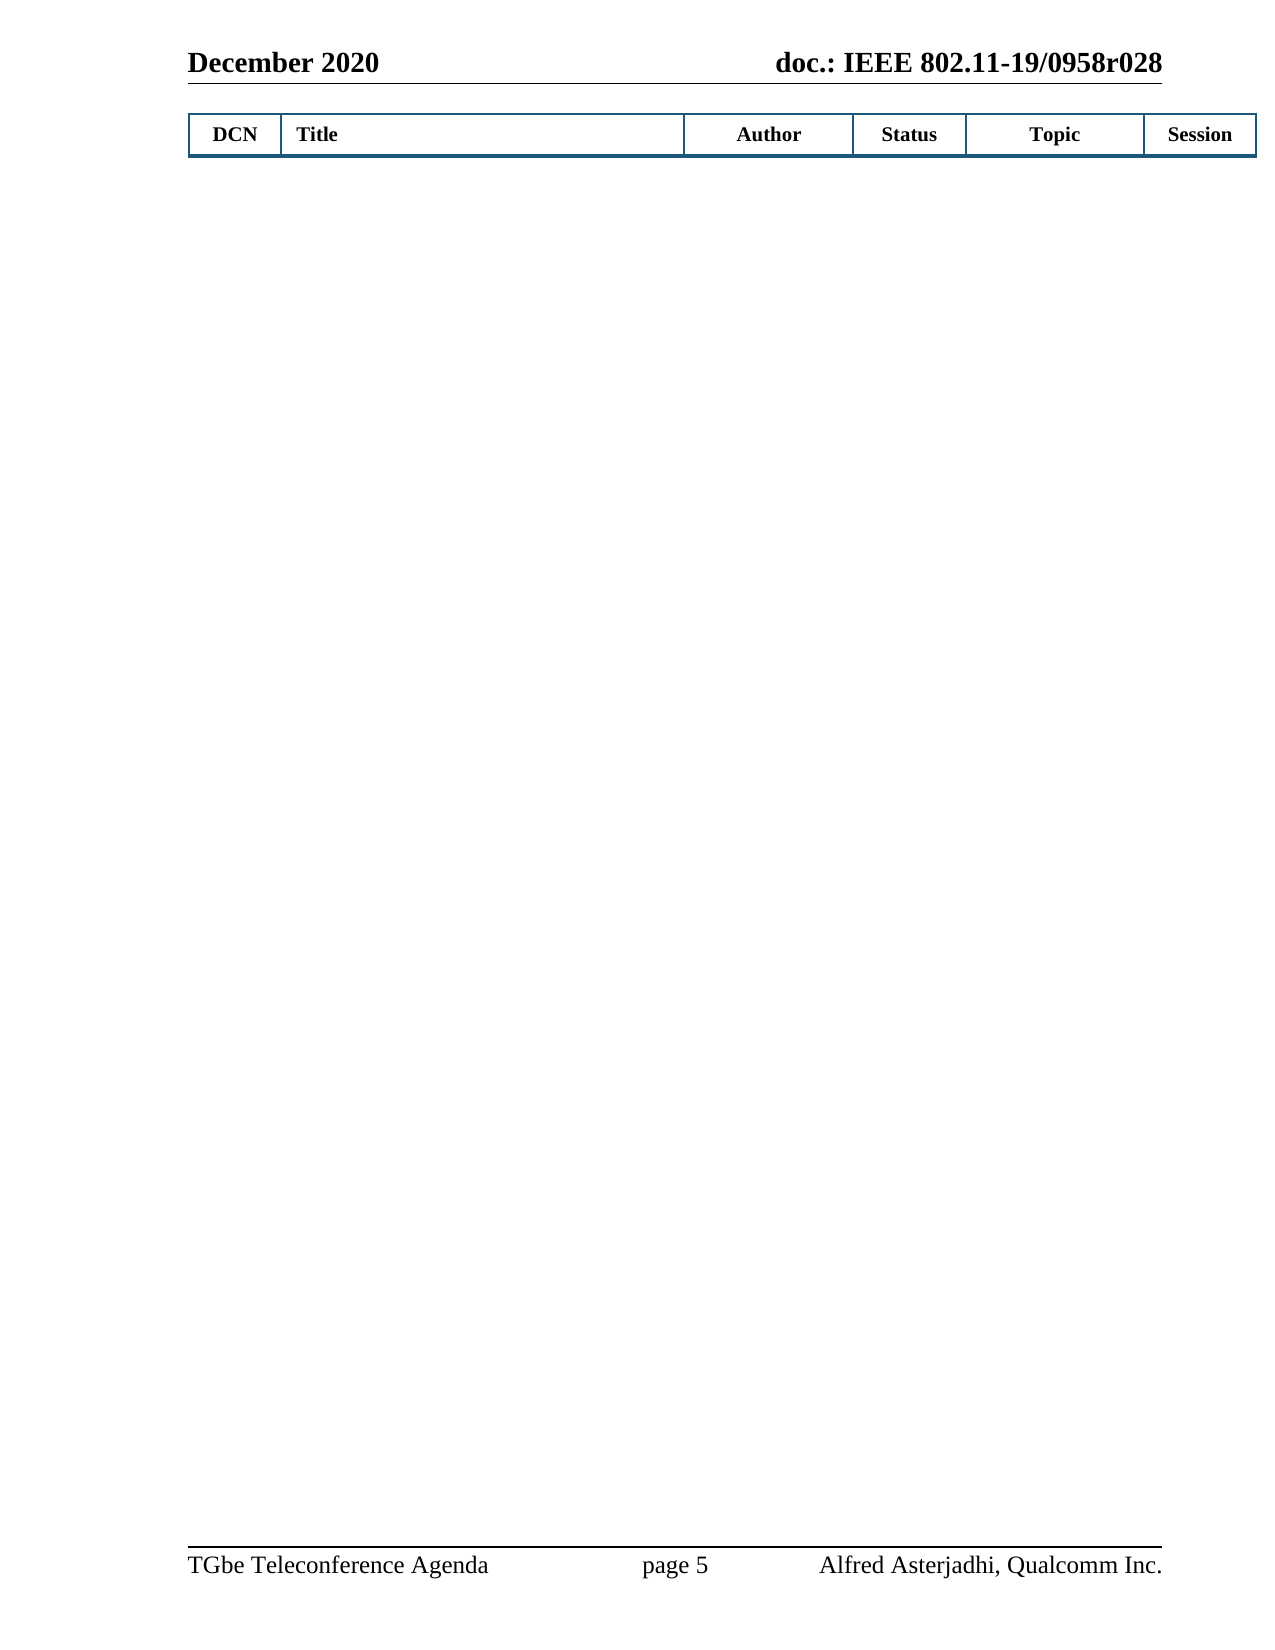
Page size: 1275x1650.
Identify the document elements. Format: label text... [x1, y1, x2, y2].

table_header Status [854, 115, 965, 154]
table_header DCN [190, 115, 280, 154]
table_header Topic [967, 115, 1143, 154]
table_header Title [282, 115, 683, 154]
table_header Session [1145, 115, 1255, 154]
table_header Author [685, 115, 852, 154]
